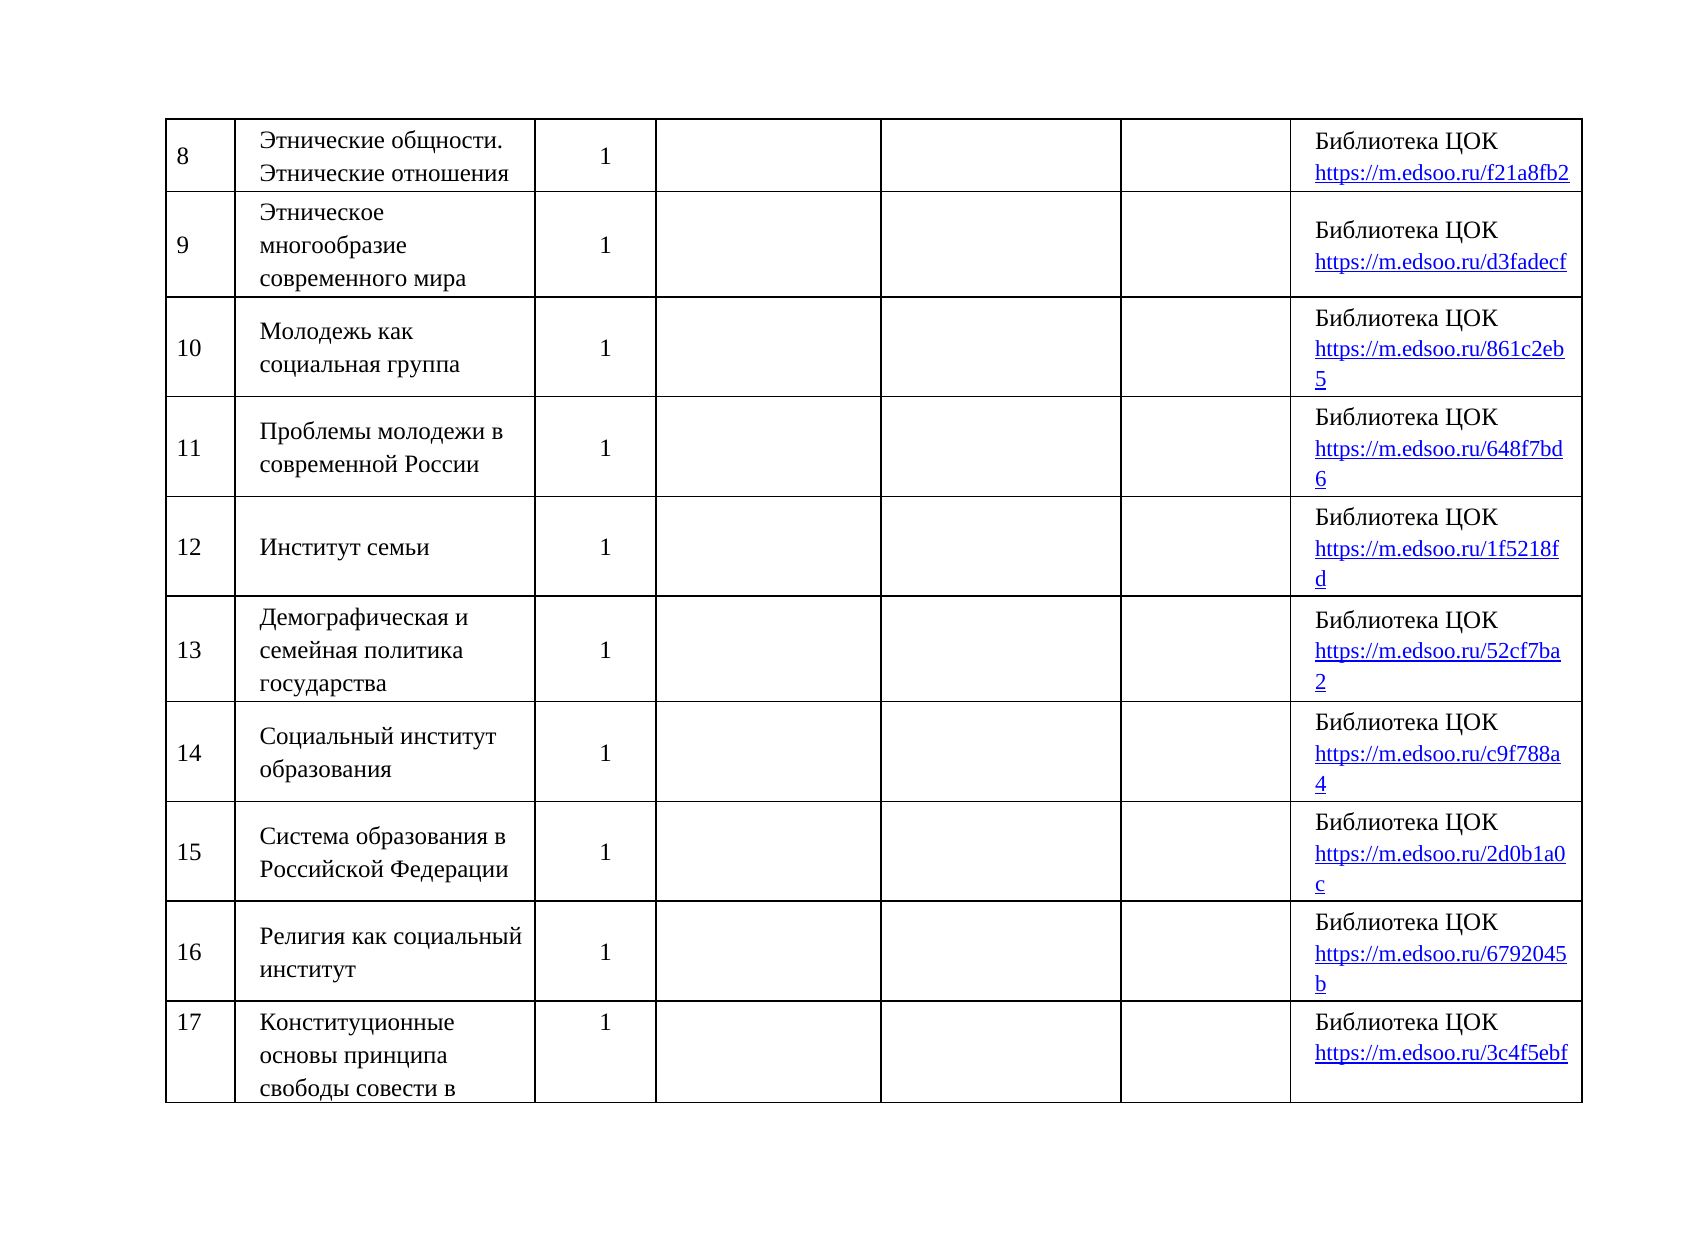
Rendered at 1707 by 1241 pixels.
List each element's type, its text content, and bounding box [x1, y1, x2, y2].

table_cell 8 [167, 120, 234, 191]
table_cell 1 [536, 1002, 655, 1102]
table_cell Этнические общности. Этнические отношения [236, 120, 534, 191]
table_cell [1122, 802, 1290, 900]
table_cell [236, 1002, 534, 1102]
table_cell 17 [167, 1002, 234, 1102]
table_cell 12 [167, 497, 234, 595]
table_cell Молодежь как социальная группа [236, 298, 534, 396]
table_cell 1 [536, 298, 655, 396]
table_cell [657, 497, 880, 595]
table_cell [657, 802, 880, 900]
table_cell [1291, 1002, 1581, 1102]
table_cell [657, 120, 880, 191]
table_cell Библиотека ЦОК https://m.edsoo.ru/c9f788a4 [1291, 702, 1581, 801]
table_cell Библиотека ЦОК https://m.edsoo.ru/52cf7ba2 [1291, 597, 1581, 701]
table_cell Проблемы молодежи в современной России [236, 397, 534, 496]
table_cell [1122, 1002, 1290, 1102]
table_cell Библиотека ЦОК https://m.edsoo.ru/6792045b [1291, 902, 1581, 1000]
table_cell [1122, 902, 1290, 1000]
table_cell 13 [167, 597, 234, 701]
table_cell [1122, 597, 1290, 701]
table_cell 16 [167, 902, 234, 1000]
table_cell 14 [167, 702, 234, 801]
table_cell [882, 802, 1120, 900]
table_cell [1122, 120, 1290, 191]
table_cell [1122, 397, 1290, 496]
table_cell Религия как социальный институт [236, 902, 534, 1000]
table_cell Библиотека ЦОК https://m.edsoo.ru/861c2eb5 [1291, 298, 1581, 396]
table_cell [1122, 298, 1290, 396]
table_cell [1122, 497, 1290, 595]
table_cell [882, 1002, 1120, 1102]
table_cell [882, 120, 1120, 191]
table_cell [882, 497, 1120, 595]
table_cell [657, 298, 880, 396]
table_cell Система образования в Российской Федерации [236, 802, 534, 900]
table_cell 1 [536, 192, 655, 296]
table_cell 1 [536, 597, 655, 701]
table_cell [1122, 192, 1290, 296]
table_cell [882, 397, 1120, 496]
table_cell [657, 397, 880, 496]
table_cell 10 [167, 298, 234, 396]
table_cell 1 [536, 397, 655, 496]
table_cell Демографическая и семейная политика государства [236, 597, 534, 701]
table_cell Библиотека ЦОК https://m.edsoo.ru/1f5218fd [1291, 497, 1581, 595]
table_cell Библиотека ЦОК https://m.edsoo.ru/d3fadecf [1291, 192, 1581, 296]
table_cell [882, 902, 1120, 1000]
table_cell Институт семьи [236, 497, 534, 595]
table_cell 11 [167, 397, 234, 496]
table_cell 1 [536, 702, 655, 801]
table_cell Библиотека ЦОК https://m.edsoo.ru/f21a8fb2 [1291, 120, 1581, 191]
table_cell 15 [167, 802, 234, 900]
table_cell [657, 597, 880, 701]
table_cell [1122, 702, 1290, 801]
table_cell 1 [536, 120, 655, 191]
table_cell [657, 192, 880, 296]
table_cell Библиотека ЦОК https://m.edsoo.ru/2d0b1a0c [1291, 802, 1581, 900]
table_cell [657, 1002, 880, 1102]
table_cell 1 [536, 802, 655, 900]
table_cell [657, 702, 880, 801]
table_cell [882, 702, 1120, 801]
table_cell [882, 298, 1120, 396]
table_cell [882, 192, 1120, 296]
table_cell Этническое многообразие современного мира [236, 192, 534, 296]
table_cell [882, 597, 1120, 701]
table_cell Библиотека ЦОК https://m.edsoo.ru/648f7bd6 [1291, 397, 1581, 496]
table_cell 1 [536, 902, 655, 1000]
table_cell Социальный институт образования [236, 702, 534, 801]
table_cell [657, 902, 880, 1000]
table_cell 1 [536, 497, 655, 595]
table_cell 9 [167, 192, 234, 296]
